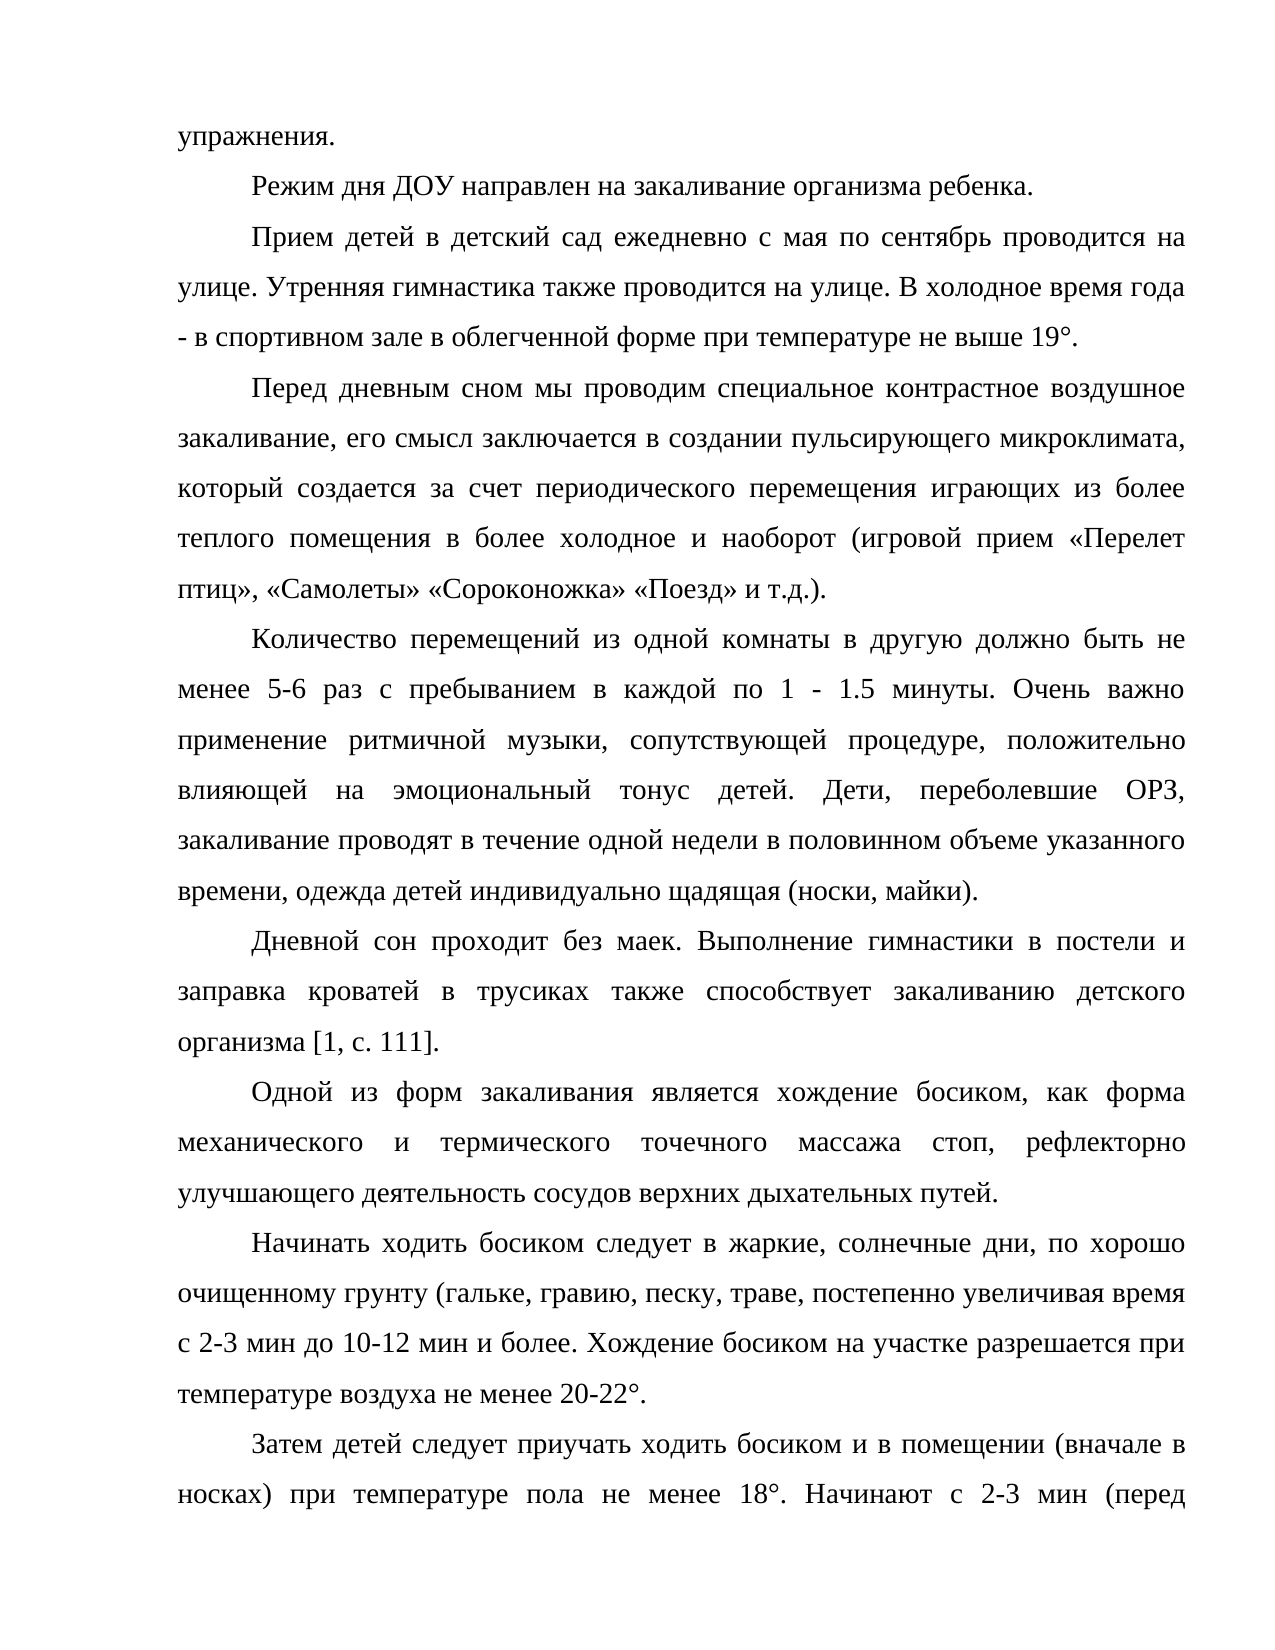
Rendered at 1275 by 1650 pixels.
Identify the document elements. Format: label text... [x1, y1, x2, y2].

text Прием детей в детский сад ежедневно с мая по сентябрь проводится на улице. Утренняя гимнастика также проводится на улице. В холодное время года - в спортивном зале в облегченной форме при температуре не выше 19°. [177, 219, 1186, 353]
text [177, 118, 1186, 152]
text Перед дневным сном мы проводим специальное контрастное воздушное закаливание, его смысл заключается в создании пульсирующего микроклимата, который создается за счет периодического перемещения играющих из более теплого помещения в более холодное и наоборот (игровой прием «Перелет птиц», «Самолеты» «Сороконожка» «Поезд» и т.д.). [177, 370, 1186, 604]
text Дневной сон проходит без маек. Выполнение гимнастики в постели и заправка кроватей в трусиках также способствует закаливанию детского организма [1, c. 111]. [177, 923, 1186, 1057]
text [177, 1426, 1186, 1510]
text Режим дня ДОУ направлен на закаливание организма ребенка. [177, 168, 1186, 202]
text Количество перемещений из одной комнаты в другую должно быть не менее 5-6 раз с пребыванием в каждой по 1 - 1.5 минуты. Очень важно применение ритмичной музыки, сопутствующей процедуре, положительно влияющей на эмоциональный тонус детей. Дети, переболевшие ОРЗ, закаливание проводят в течение одной недели в половинном объеме указанного времени, одежда детей индивидуально щадящая (носки, майки). [177, 621, 1186, 906]
text Начинать ходить босиком следует в жаркие, солнечные дни, по хорошо очищенному грунту (гальке, гравию, песку, траве, постепенно увеличивая время с 2-3 мин до 10-12 мин и более. Хождение босиком на участке разрешается при температуре воздуха не менее 20-22°. [177, 1225, 1186, 1409]
text Одной из форм закаливания является хождение босиком, как форма механического и термического точечного массажа стоп, рефлекторно улучшающего деятельность сосудов верхних дыхательных путей. [177, 1074, 1186, 1208]
